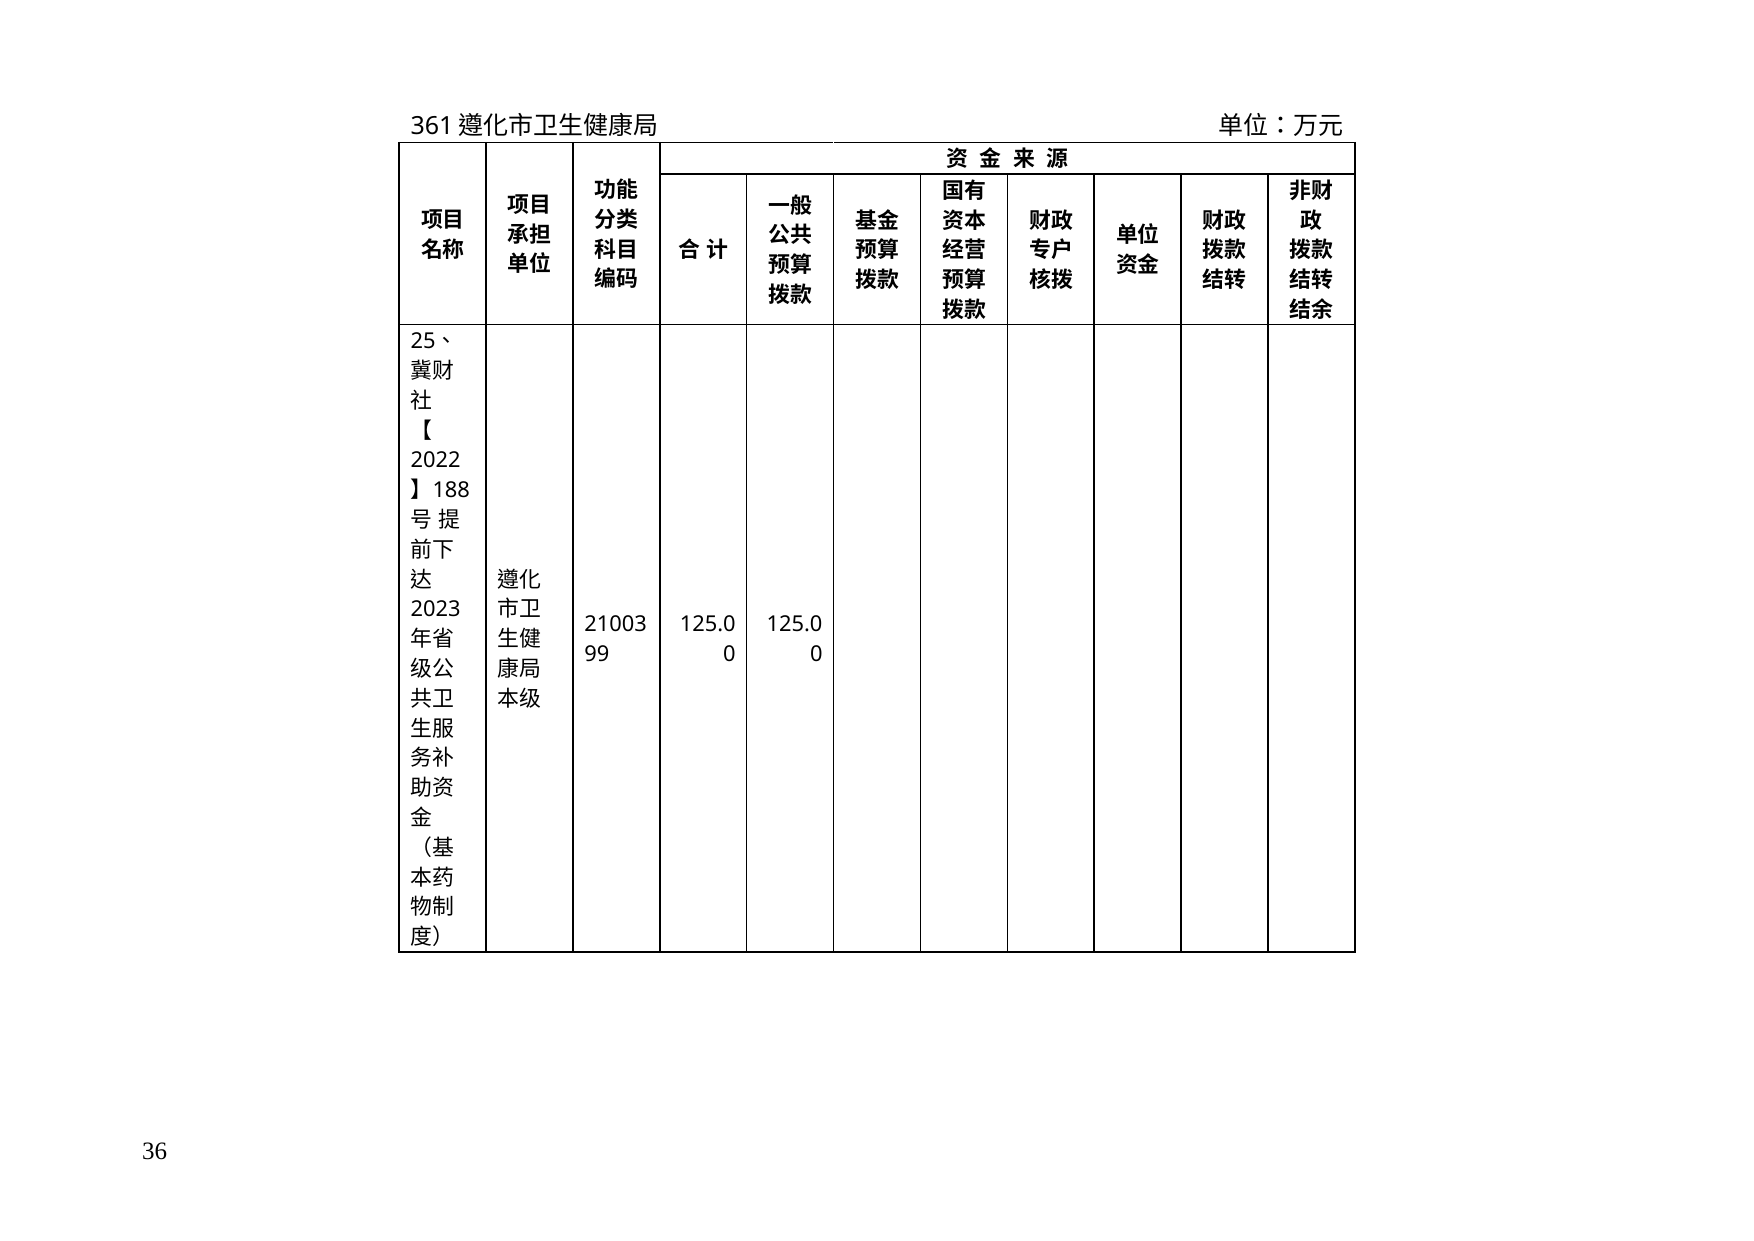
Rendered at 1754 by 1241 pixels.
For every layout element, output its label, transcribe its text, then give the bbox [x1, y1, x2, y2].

table_cell [1269, 325, 1354, 951]
table_cell 国有资本经营预算拨款 [921, 175, 1007, 324]
table_cell 非财政 拨款结转 结余 [1269, 175, 1354, 324]
table_header 单位：万元 [834, 108, 1354, 142]
table_cell 25、冀财社【2022】188号 提前下达2023年省级公共卫生服务补助资金（基本药物制度） [400, 325, 485, 951]
table_cell 功能分类科目编码 [574, 143, 659, 324]
table_cell 资 金 来 源 [661, 143, 1354, 173]
table_cell [1008, 325, 1093, 951]
table_cell 合 计 [661, 175, 746, 324]
table_cell [921, 325, 1007, 951]
table_cell 财政拨款 结转 [1182, 175, 1267, 324]
table_cell [1182, 325, 1267, 951]
table_cell 单位资金 [1095, 175, 1180, 324]
table_cell 项目名称 [400, 143, 485, 324]
table_cell 125.00 [747, 325, 833, 951]
table_cell 项目承担单位 [487, 143, 572, 324]
table_cell [1095, 325, 1180, 951]
table_cell 一般公共 预算拨款 [747, 175, 833, 324]
table_cell 遵化市卫生健康局本级 [487, 325, 572, 951]
table_cell [834, 325, 920, 951]
table_cell 125.00 [661, 325, 746, 951]
table_cell 基金预算 拨款 [834, 175, 920, 324]
table_cell 财政专户 核拨 [1008, 175, 1093, 324]
table_header 361遵化市卫生健康局 [400, 108, 833, 142]
table_cell 2100399 [574, 325, 659, 951]
